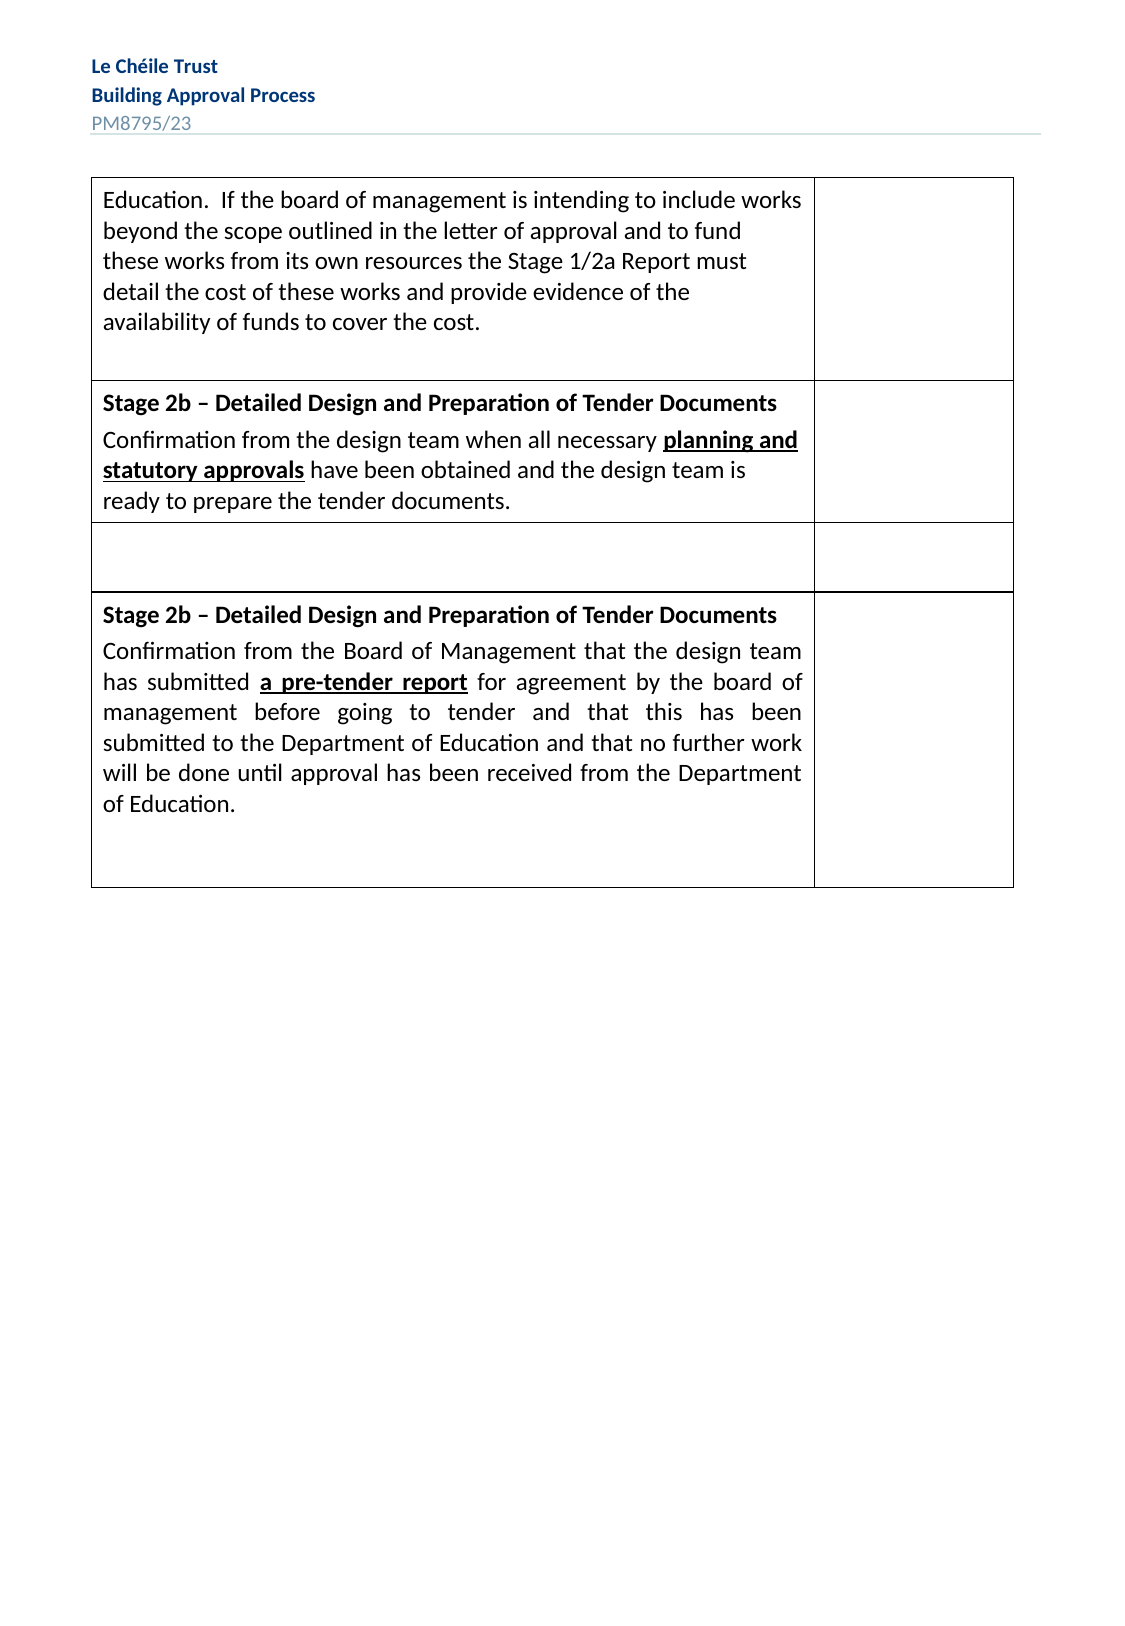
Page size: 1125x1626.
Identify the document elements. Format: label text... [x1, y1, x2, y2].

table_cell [92, 178, 814, 380]
table_cell [92, 523, 814, 591]
table_cell [815, 593, 1013, 887]
table_cell Stage 2b – Detailed Design and Preparation of Tender Documents Confirmation from the design team when all necessary planning and statutory approvals have been obtained and the design team is ready to prepare the tender documents. [92, 381, 814, 522]
table_cell [815, 178, 1013, 380]
table_cell [815, 381, 1013, 522]
table_cell Stage 2b – Detailed Design and Preparation of Tender Documents Confirmation from the Board of Management that the design team has submitted a pre-tender report for agreement by the board of management before going to tender and that this has been submitted to the Department of Education and that no further work will be done until approval has been received from the Department of Education. [92, 593, 814, 887]
table_cell [815, 523, 1013, 591]
